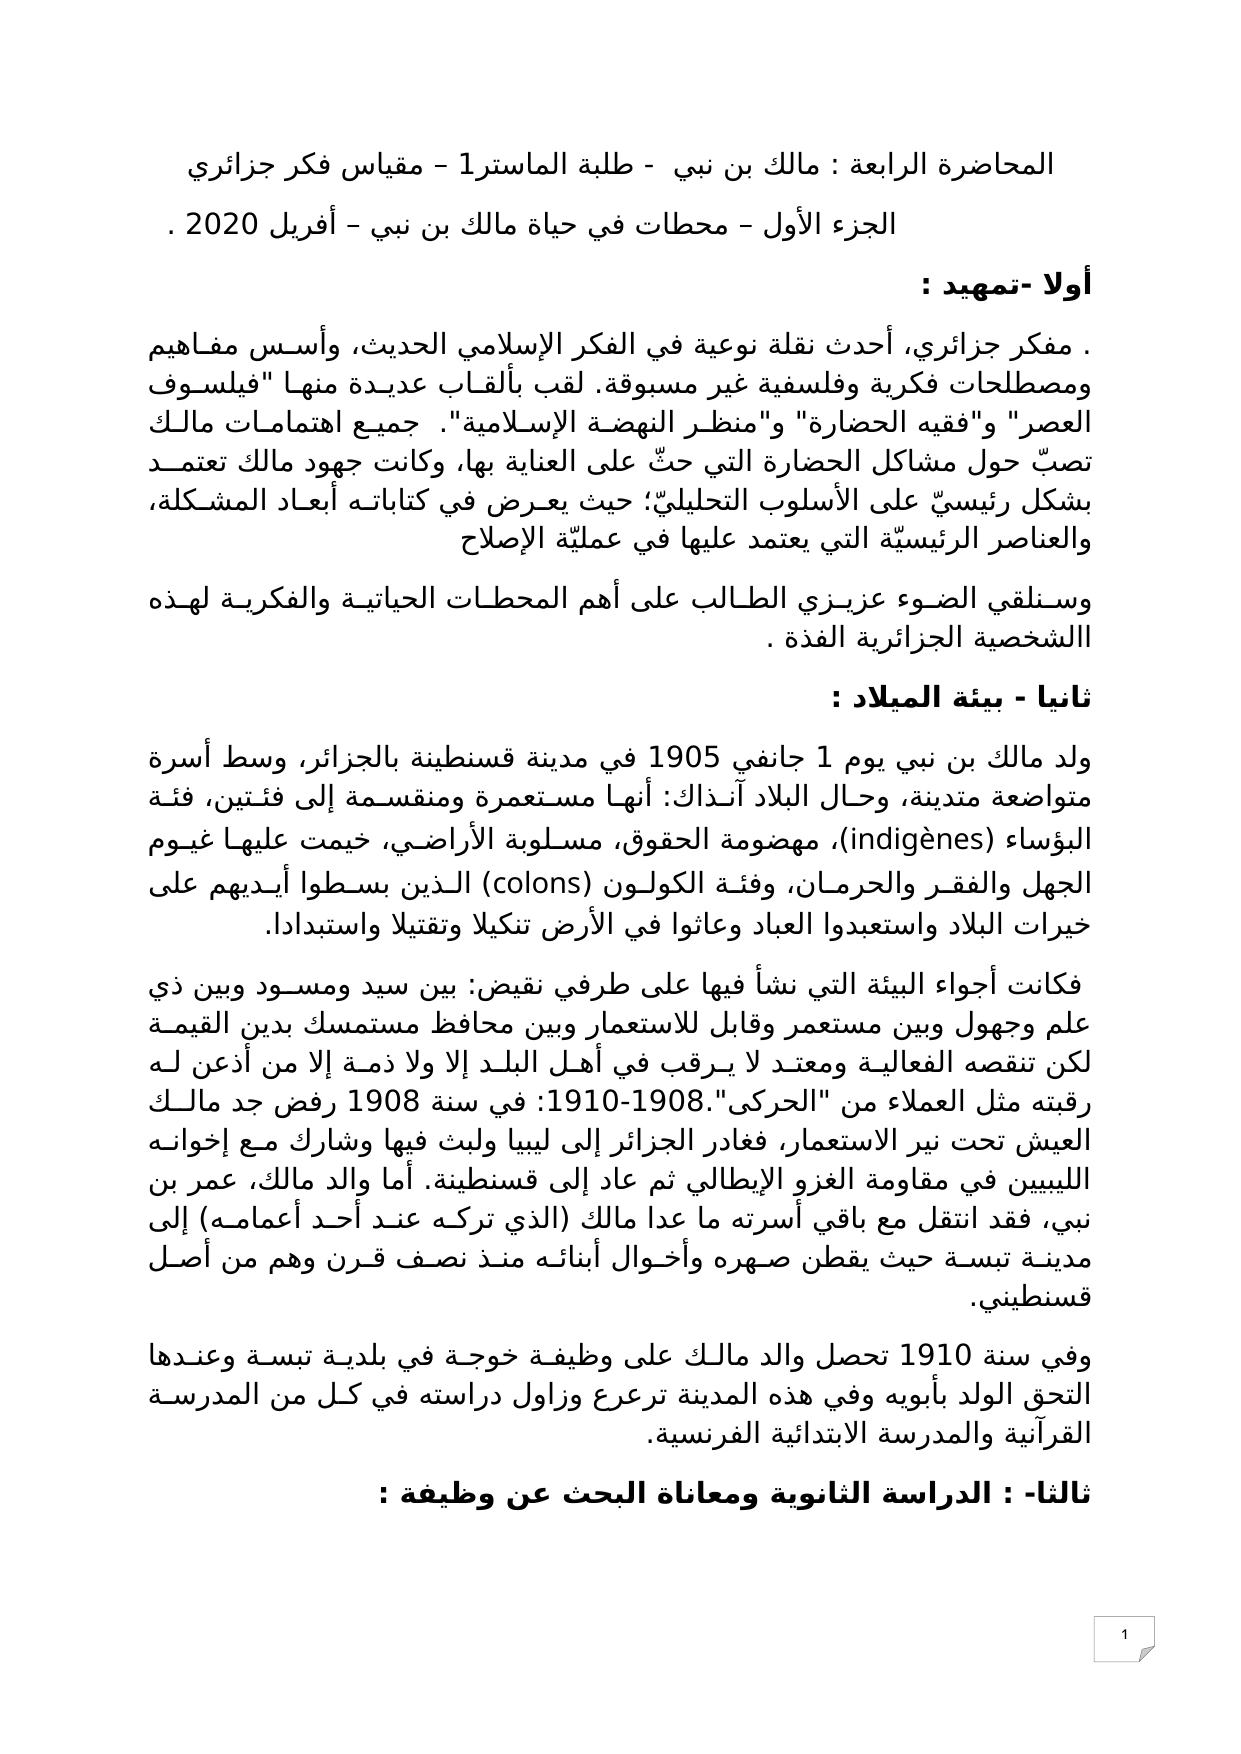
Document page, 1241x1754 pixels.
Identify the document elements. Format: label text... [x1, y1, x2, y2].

text . مفكر جزائري، أحدث نقلة نوعية في الفكر الإسلامي الحديث، وأسس مفاهيم ومصطلحات فكرية وفلسفية غير مسبوقة. لقب بألقاب عديدة منها "فيلسوف العصر" و"فقيه الحضارة" و"منظر النهضة الإسلامية". جميع اهتمامات مالك تصبّ حول مشاكل الحضارة التي حثّ على العناية بها، وكانت جهود مالك تعتمد بشكل رئيسيّ على الأسلوب التحليليّ؛ حيث يعرض في كتاباته أبعاد المشكلة، والعناصر الرئيسيّة التي يعتمد عليها في عمليّة الإصلاح [148, 327, 1093, 556]
text وفي سنة 1910 تحصل والد مالك على وظيفة خوجة في بلدية تبسة وعندها التحق الولد بأبويه وفي هذه المدينة ترعرع وزاول دراسته في كل من المدرسة القرآنية والمدرسة الابتدائية الفرنسية. [148, 1339, 1093, 1451]
text ولد مالك بن نبي يوم 1 جانفي 1905 في مدينة قسنطينة بالجزائر، وسط أسرة متواضعة متدينة، وحال البلاد آنذاك: أنها مستعمرة ومنقسمة إلى فئتين، فئة البؤساء (indigènes)، مهضومة الحقوق، مسلوبة الأراضي، خيمت عليها غيوم الجهل والفقر والحرمان، وفئة الكولون (colons) الذين بسطوا أيديهم على خيرات البلاد واستعبدوا العباد وعاثوا في الأرض تنكيلا وتقتيلا واستبدادا. [148, 740, 1093, 941]
text المحاضرة الرابعة : مالك بن نبي - طلبة الماستر1 – مقياس فكر جزائري [148, 148, 1093, 182]
text فكانت أجواء البيئة التي نشأ فيها على طرفي نقيض: بين سيد ومسود وبين ذي علم وجهول وبين مستعمر وقابل للاستعمار وبين محافظ مستمسك بدين القيمة لكن تنقصه الفعالية ومعتد لا يرقب في أهل البلد إلا ولا ذمة إلا من أذعن له رقبته مثل العملاء من "الحركى".1908-1910: في سنة 1908 رفض جد مالك العيش تحت نير الاستعمار، فغادر الجزائر إلى ليبيا ولبث فيها وشارك مع إخوانه الليبيين في مقاومة الغزو الإيطالي ثم عاد إلى قسنطينة. أما والد مالك، عمر بن نبي، فقد انتقل مع باقي أسرته ما عدا مالك (الذي تركه عند أحد أعمامه) إلى مدينة تبسة حيث يقطن صهره وأخوال أبنائه منذ نصف قرن وهم من أصل قسنطيني. [148, 967, 1093, 1313]
text ثانيا - بيئة الميلاد : [148, 680, 1093, 714]
text وسنلقي الضوء عزيزي الطالب على أهم المحطات الحياتية والفكرية لهذه االشخصية الجزائرية الفذة . [148, 582, 1093, 654]
text ثالثا- : الدراسة الثانوية ومعاناة البحث عن وظيفة : [148, 1476, 1093, 1510]
text أولا -تمهيد : [148, 267, 1093, 301]
text الجزء الأول – محطات في حياة مالك بن نبي – أفريل 2020 . [148, 207, 1093, 241]
